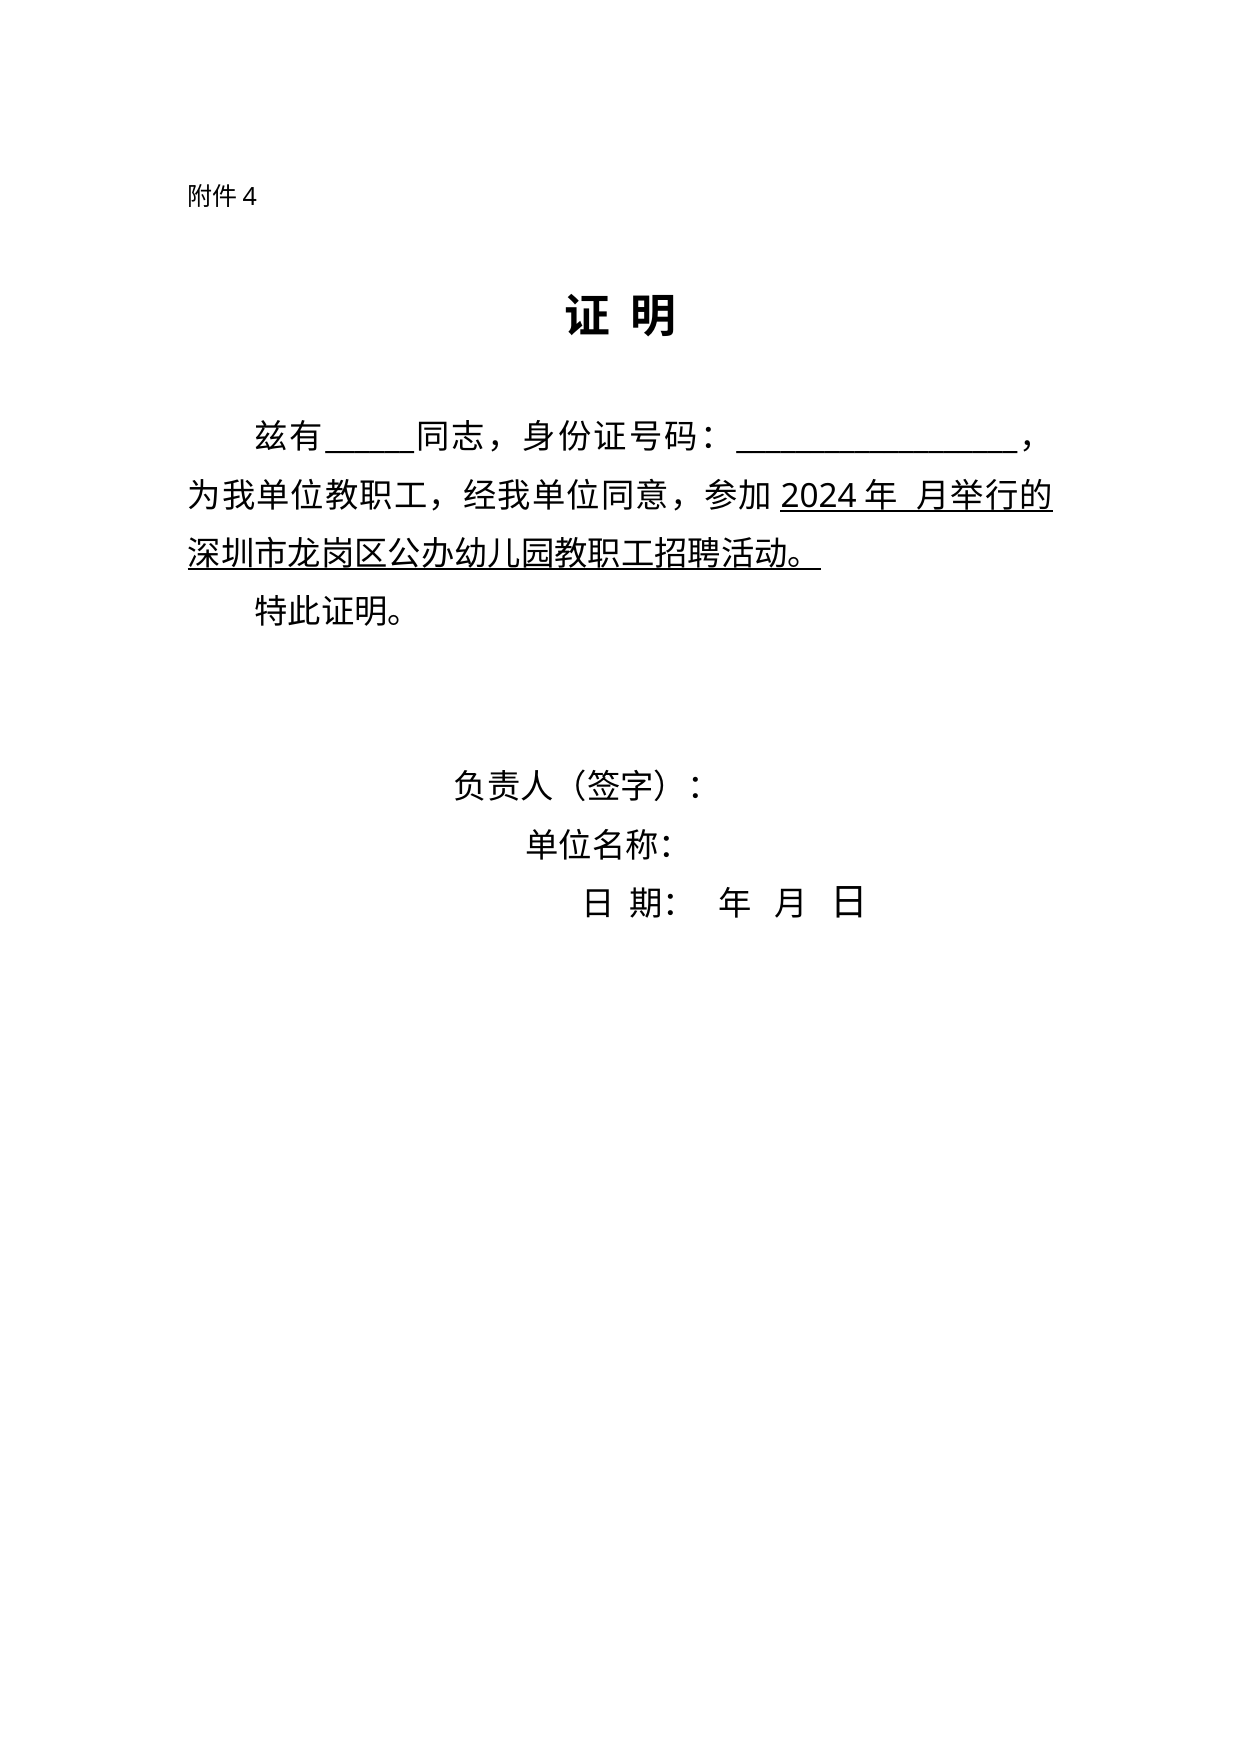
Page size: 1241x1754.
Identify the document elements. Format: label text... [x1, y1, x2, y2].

text 单位名称： [187, 810, 986, 869]
text 附件4 [187, 162, 1053, 227]
text 证 明 [187, 285, 1053, 344]
text 特此证明。 [187, 577, 1053, 635]
text 兹有______同志，身份证号码：___________________，为我单位教职工，经我单位同意，参加2024年 月举行的深圳市龙岗区公办幼儿园教职工招聘活动。 [187, 402, 1053, 577]
text 负责人（签字）： [187, 752, 986, 810]
text 日 期： 年 月 日 [187, 869, 986, 927]
